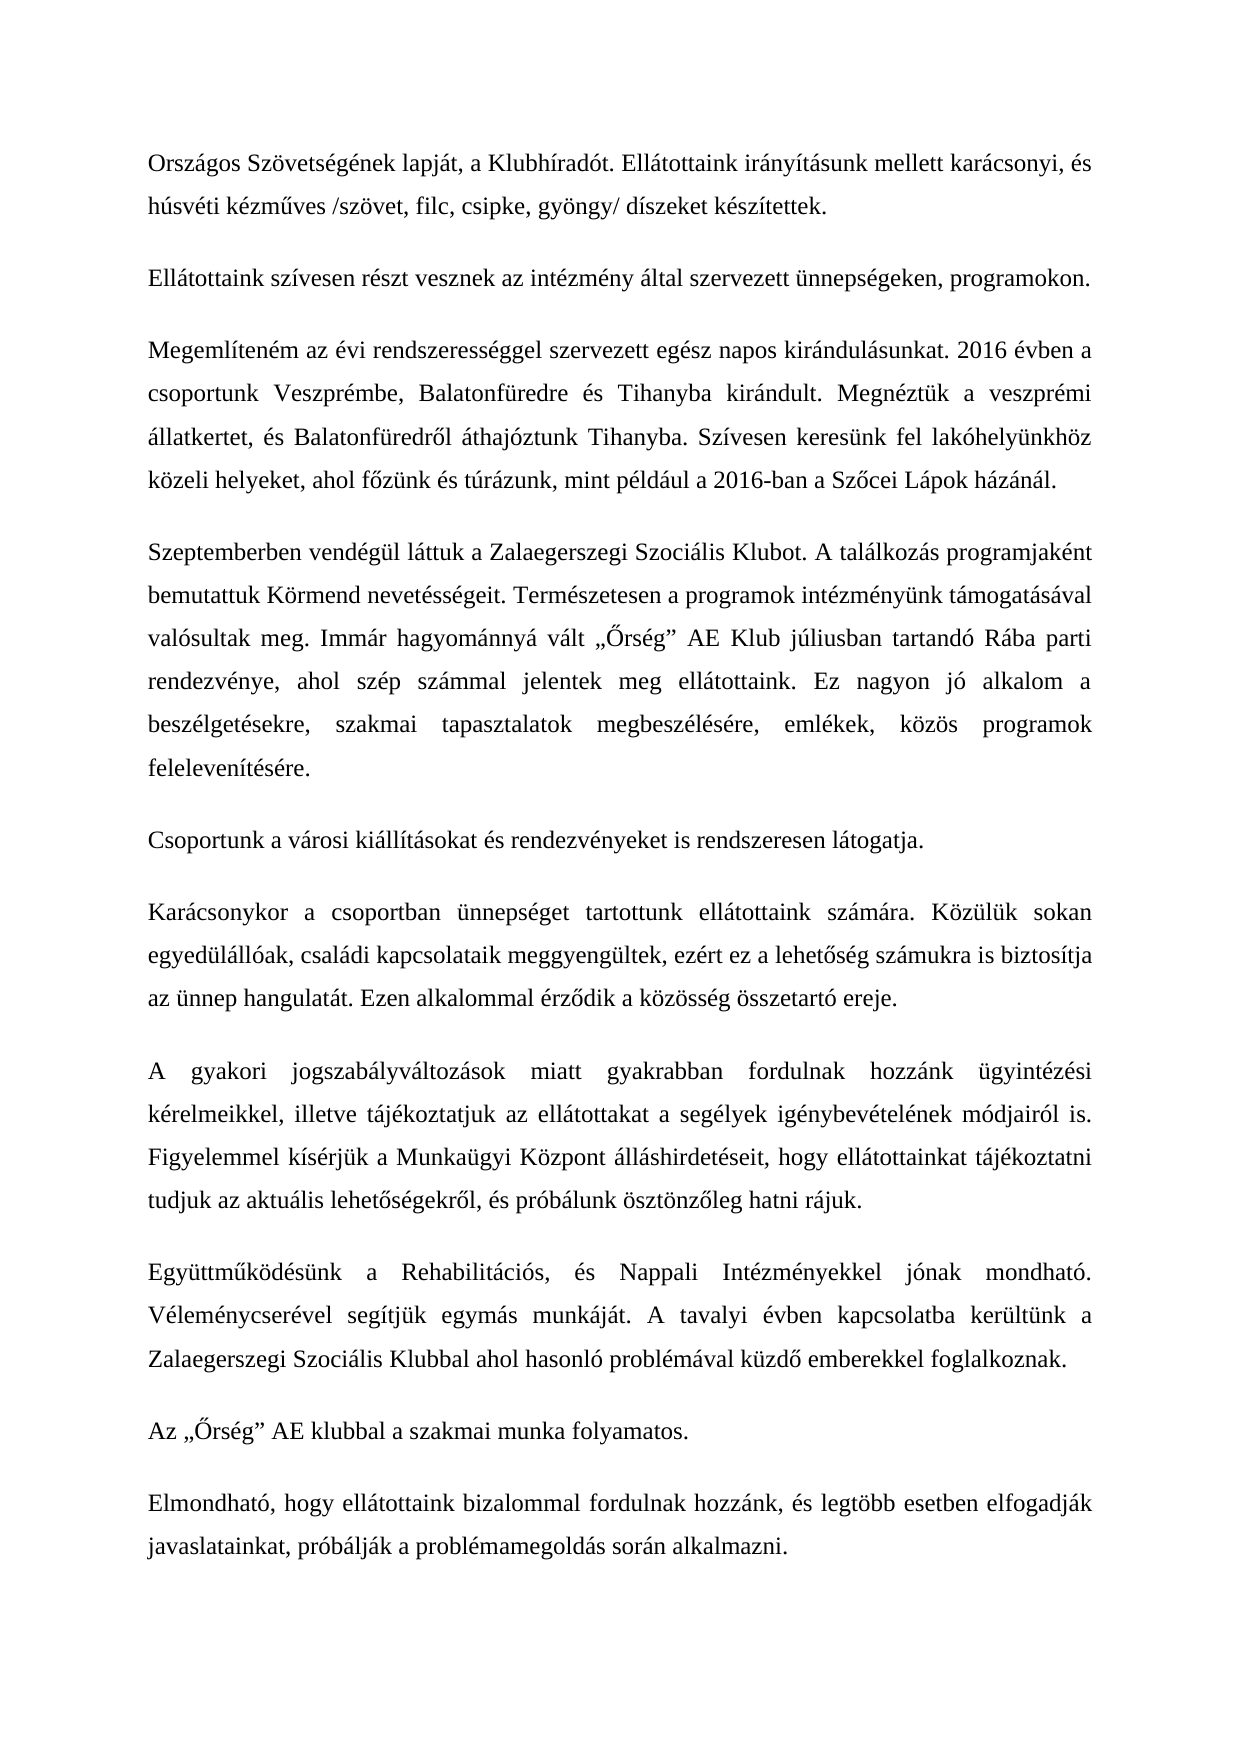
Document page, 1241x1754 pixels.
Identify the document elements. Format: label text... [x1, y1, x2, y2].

text Szeptemberben vendégül láttuk a Zalaegerszegi Szociális Klubot. A találkozás programjaként bemutattuk Körmend nevetésségeit. Természetesen a programok intézményünk támogatásával valósultak meg. Immár hagyománnyá vált „Őrség” AE Klub júliusban tartandó Rába parti rendezvénye, ahol szép számmal jelentek meg ellátottaink. Ez nagyon jó alkalom a beszélgetésekre, szakmai tapasztalatok megbeszélésére, emlékek, közös programok felelevenítésére. [148, 537, 1093, 781]
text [148, 148, 1093, 219]
text A gyakori jogszabályváltozások miatt gyakrabban fordulnak hozzánk ügyintézési kérelmeikkel, illetve tájékoztatjuk az ellátottakat a segélyek igénybevételének módjairól is. Figyelemmel kísérjük a Munkaügyi Központ álláshirdetéseit, hogy ellátottainkat tájékoztatni tudjuk az aktuális lehetőségekről, és próbálunk ösztönzőleg hatni rájuk. [148, 1056, 1093, 1214]
text Csoportunk a városi kiállításokat és rendezvényeket is rendszeresen látogatja. [148, 825, 1093, 854]
text Elmondható, hogy ellátottaink bizalommal fordulnak hozzánk, és legtöbb esetben elfogadják javaslatainkat, próbálják a problémamegoldás során alkalmazni. [148, 1488, 1093, 1560]
text Megemlíteném az évi rendszerességgel szervezett egész napos kirándulásunkat. 2016 évben a csoportunk Veszprémbe, Balatonfüredre és Tihanyba kirándult. Megnéztük a veszprémi állatkertet, és Balatonfüredről áthajóztunk Tihanyba. Szívesen keresünk fel lakóhelyünkhöz közeli helyeket, ahol főzünk és túrázunk, mint például a 2016-ban a Szőcei Lápok házánál. [148, 335, 1093, 493]
text Az „Őrség” AE klubbal a szakmai munka folyamatos. [148, 1416, 1093, 1445]
text Karácsonykor a csoportban ünnepséget tartottunk ellátottaink számára. Közülük sokan egyedülállóak, családi kapcsolataik meggyengültek, ezért ez a lehetőség számukra is biztosítja az ünnep hangulatát. Ezen alkalommal érződik a közösség összetartó ereje. [148, 897, 1093, 1012]
text Ellátottaink szívesen részt vesznek az intézmény által szervezett ünnepségeken, programokon. [148, 263, 1093, 292]
text Együttműködésünk a Rehabilitációs, és Nappali Intézményekkel jónak mondható. Véleménycserével segítjük egymás munkáját. A tavalyi évben kapcsolatba kerültünk a Zalaegerszegi Szociális Klubbal ahol hasonló problémával küzdő emberekkel foglalkoznak. [148, 1257, 1093, 1372]
